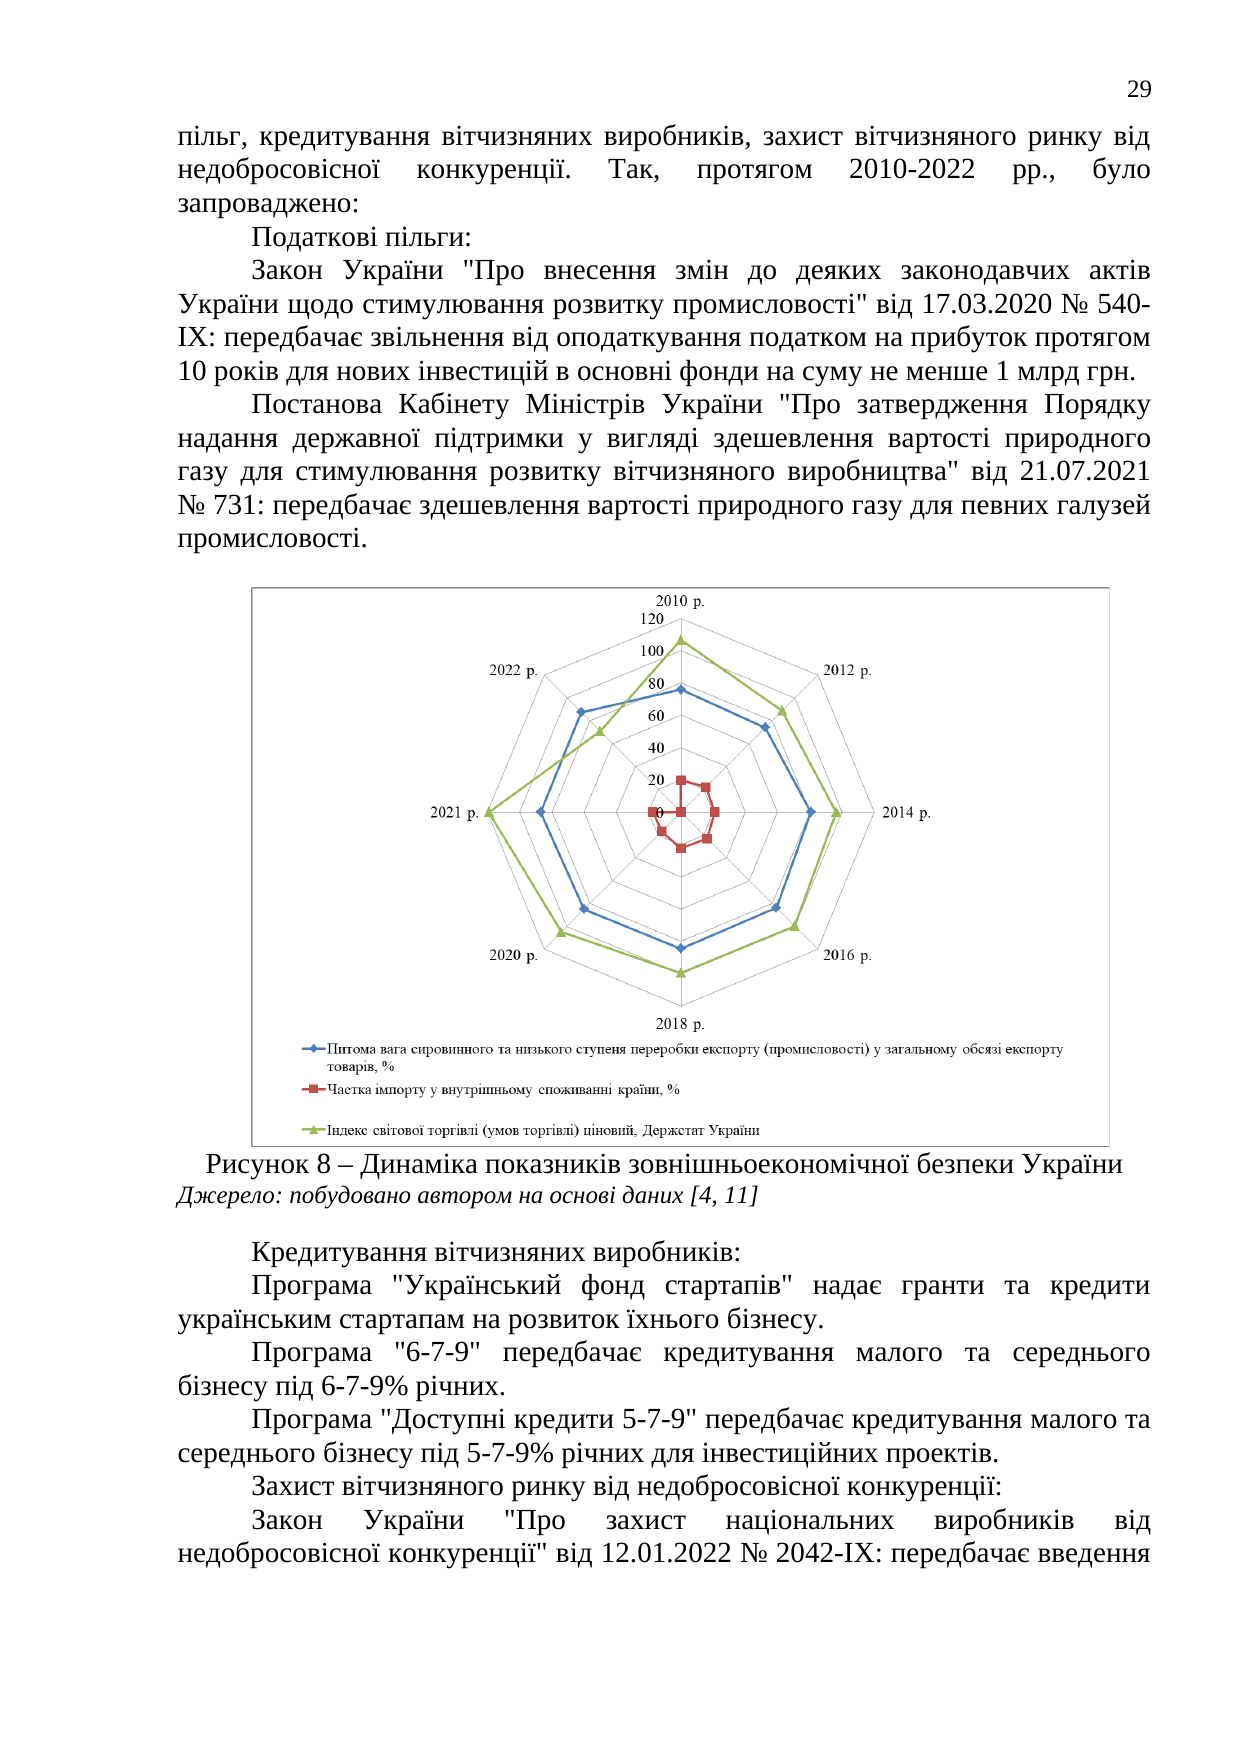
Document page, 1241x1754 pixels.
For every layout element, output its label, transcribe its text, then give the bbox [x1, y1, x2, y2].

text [177, 118, 1152, 219]
text Захист вітчизняного ринку від недобросовісної конкуренції: [177, 1468, 1152, 1502]
text Програма "Український фонд стартапів" надає гранти та кредити українським стартапам на розвиток їхнього бізнесу. [177, 1267, 1152, 1334]
text Закон України "Про внесення змін до деяких законодавчих актів України щодо стимулювання розвитку промисловості" від 17.03.2020 № 540-IX: передбачає звільнення від оподаткування податком на прибуток протягом 10 років для нових інвестицій в основні фонди на суму не менше 1 млрд грн. [177, 252, 1152, 386]
text Програма "6-7-9" передбачає кредитування малого та середнього бізнесу під 6-7-9% річних. [177, 1334, 1152, 1401]
text Програма "Доступні кредити 5-7-9" передбачає кредитування малого та середнього бізнесу під 5-7-9% річних для інвестиційних проектів. [177, 1401, 1152, 1468]
picture [251, 587, 1110, 1147]
text Кредитування вітчизняних виробників: [177, 1234, 1152, 1267]
text Податкові пільги: [177, 219, 1152, 252]
text Джерело: побудовано автором на основі даних [4, 11] [177, 1180, 1152, 1208]
text Рисунок 8 – Динаміка показників зовнішньоекономічної безпеки України [177, 1146, 1152, 1180]
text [177, 1502, 1152, 1569]
text Постанова Кабінету Міністрів України "Про затвердження Порядку надання державної підтримки у вигляді здешевлення вартості природного газу для стимулювання розвитку вітчизняного виробництва" від 21.07.2021 № 731: передбачає здешевлення вартості природного газу для певних галузей промисловості. [177, 386, 1152, 554]
